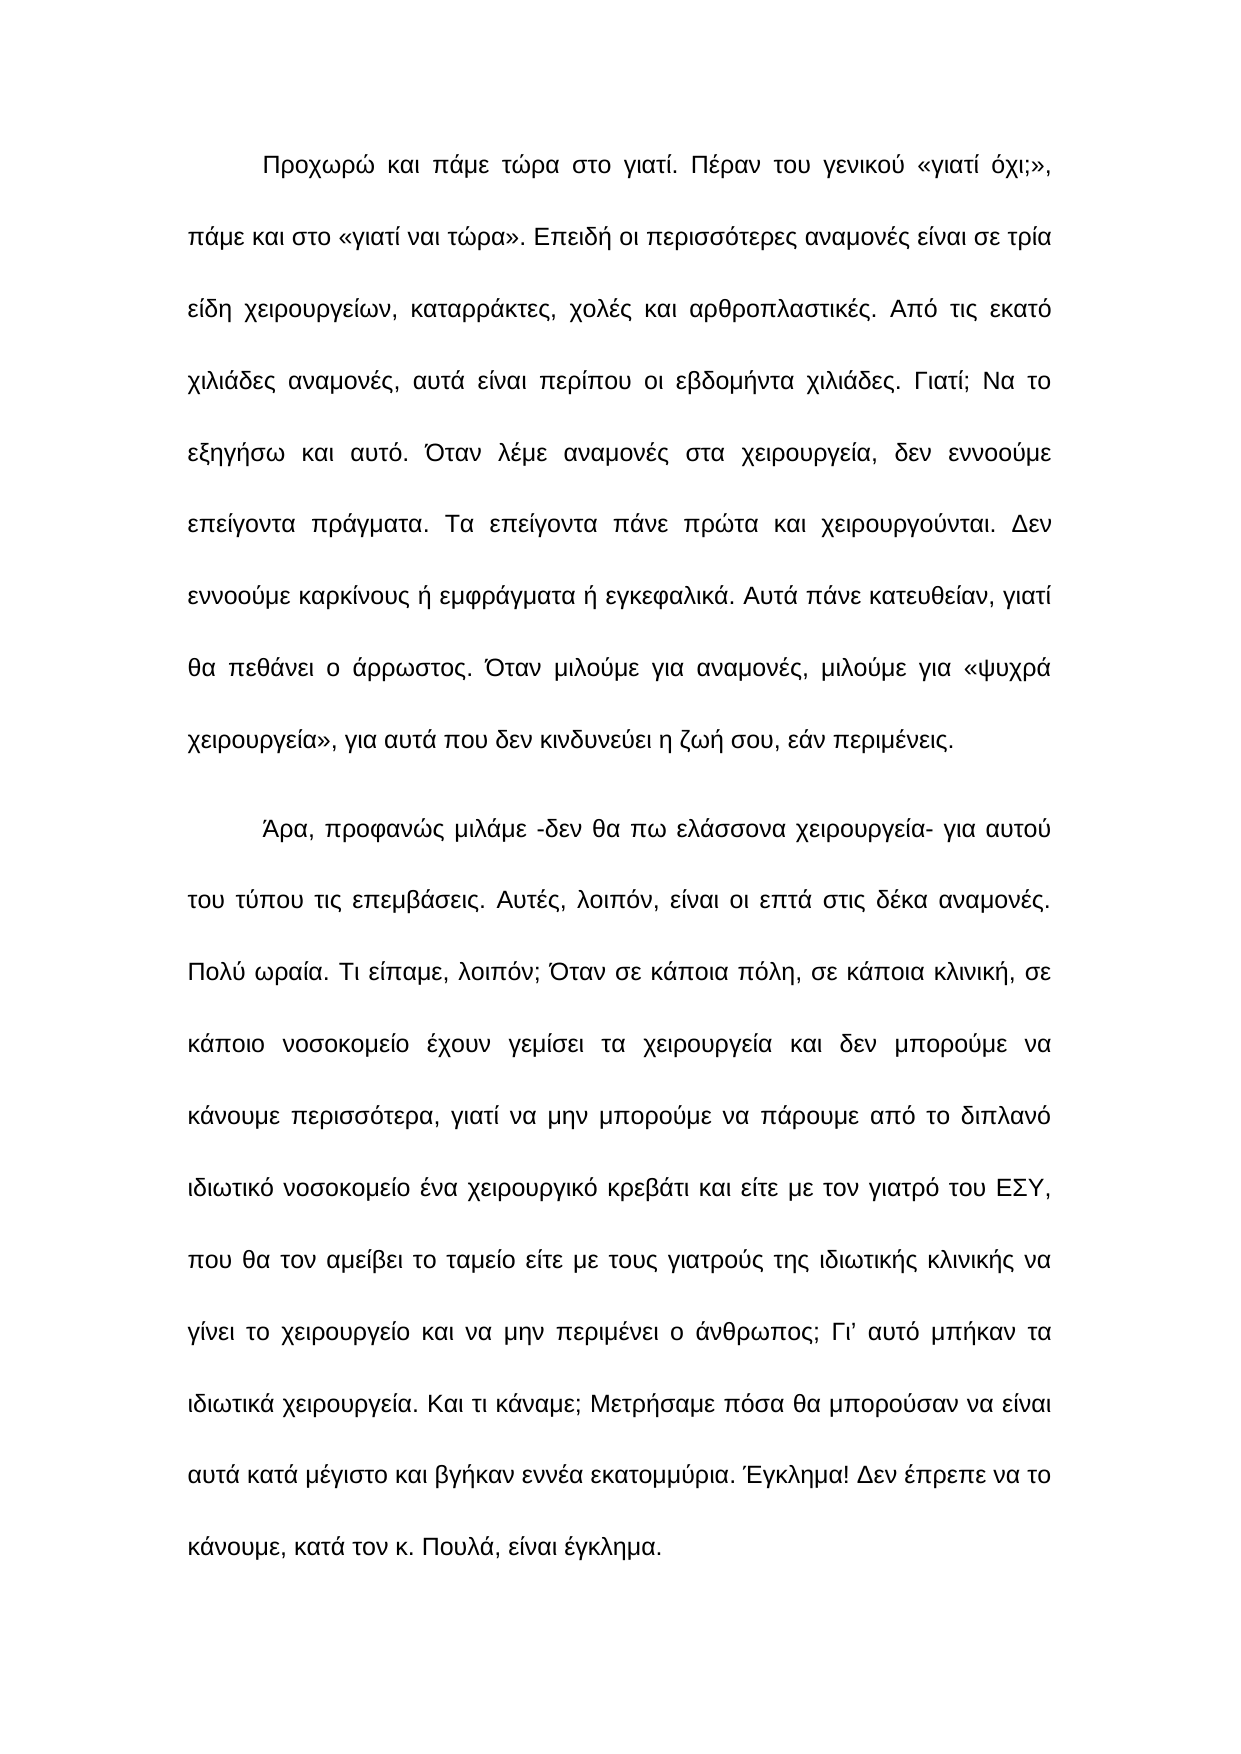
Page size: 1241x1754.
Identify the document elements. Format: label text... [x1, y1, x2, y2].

text Προχωρώ και πάμε τώρα στο γιατί. Πέραν του γενικού «γιατί όχι;», πάμε και στο «γιατί ναι τώρα». Επειδή οι περισσότερες αναμονές είναι σε τρία είδη χειρουργείων, καταρράκτες, χολές και αρθροπλαστικές. Από τις εκατό χιλιάδες αναμονές, αυτά είναι περίπου οι εβδομήντα χιλιάδες. Γιατί; Να το εξηγήσω και αυτό. Όταν λέμε αναμονές στα χειρουργεία, δεν εννοούμε επείγοντα πράγματα. Τα επείγοντα πάνε πρώτα και χειρουργούνται. Δεν εννοούμε καρκίνους ή εμφράγματα ή εγκεφαλικά. Αυτά πάνε κατευθείαν, γιατί θα πεθάνει ο άρρωστος. Όταν μιλούμε για αναμονές, μιλούμε για «ψυχρά χειρουργεία», για αυτά που δεν κινδυνεύει η ζωή σου, εάν περιμένεις. [187, 150, 1053, 754]
text Άρα, προφανώς μιλάμε -δεν θα πω ελάσσονα χειρουργεία- για αυτού του τύπου τις επεμβάσεις. Αυτές, λοιπόν, είναι οι επτά στις δέκα αναμονές. Πολύ ωραία. Τι είπαμε, λοιπόν; Όταν σε κάποια πόλη, σε κάποια κλινική, σε κάποιο νοσοκομείο έχουν γεμίσει τα χειρουργεία και δεν μπορούμε να κάνουμε περισσότερα, γιατί να μην μπορούμε να πάρουμε από το διπλανό ιδιωτικό νοσοκομείο ένα χειρουργικό κρεβάτι και είτε με τον γιατρό του ΕΣΥ, που θα τον αμείβει το ταμείο είτε με τους γιατρούς της ιδιωτικής κλινικής να γίνει το χειρουργείο και να μην περιμένει ο άνθρωπος; Γι’ αυτό μπήκαν τα ιδιωτικά χειρουργεία. Και τι κάναμε; Μετρήσαμε πόσα θα μπορούσαν να είναι αυτά κατά μέγιστο και βγήκαν εννέα εκατομμύρια. Έγκλημα! Δεν έπρεπε να το κάνουμε, κατά τον κ. Πουλά, είναι έγκλημα. [187, 813, 1053, 1561]
